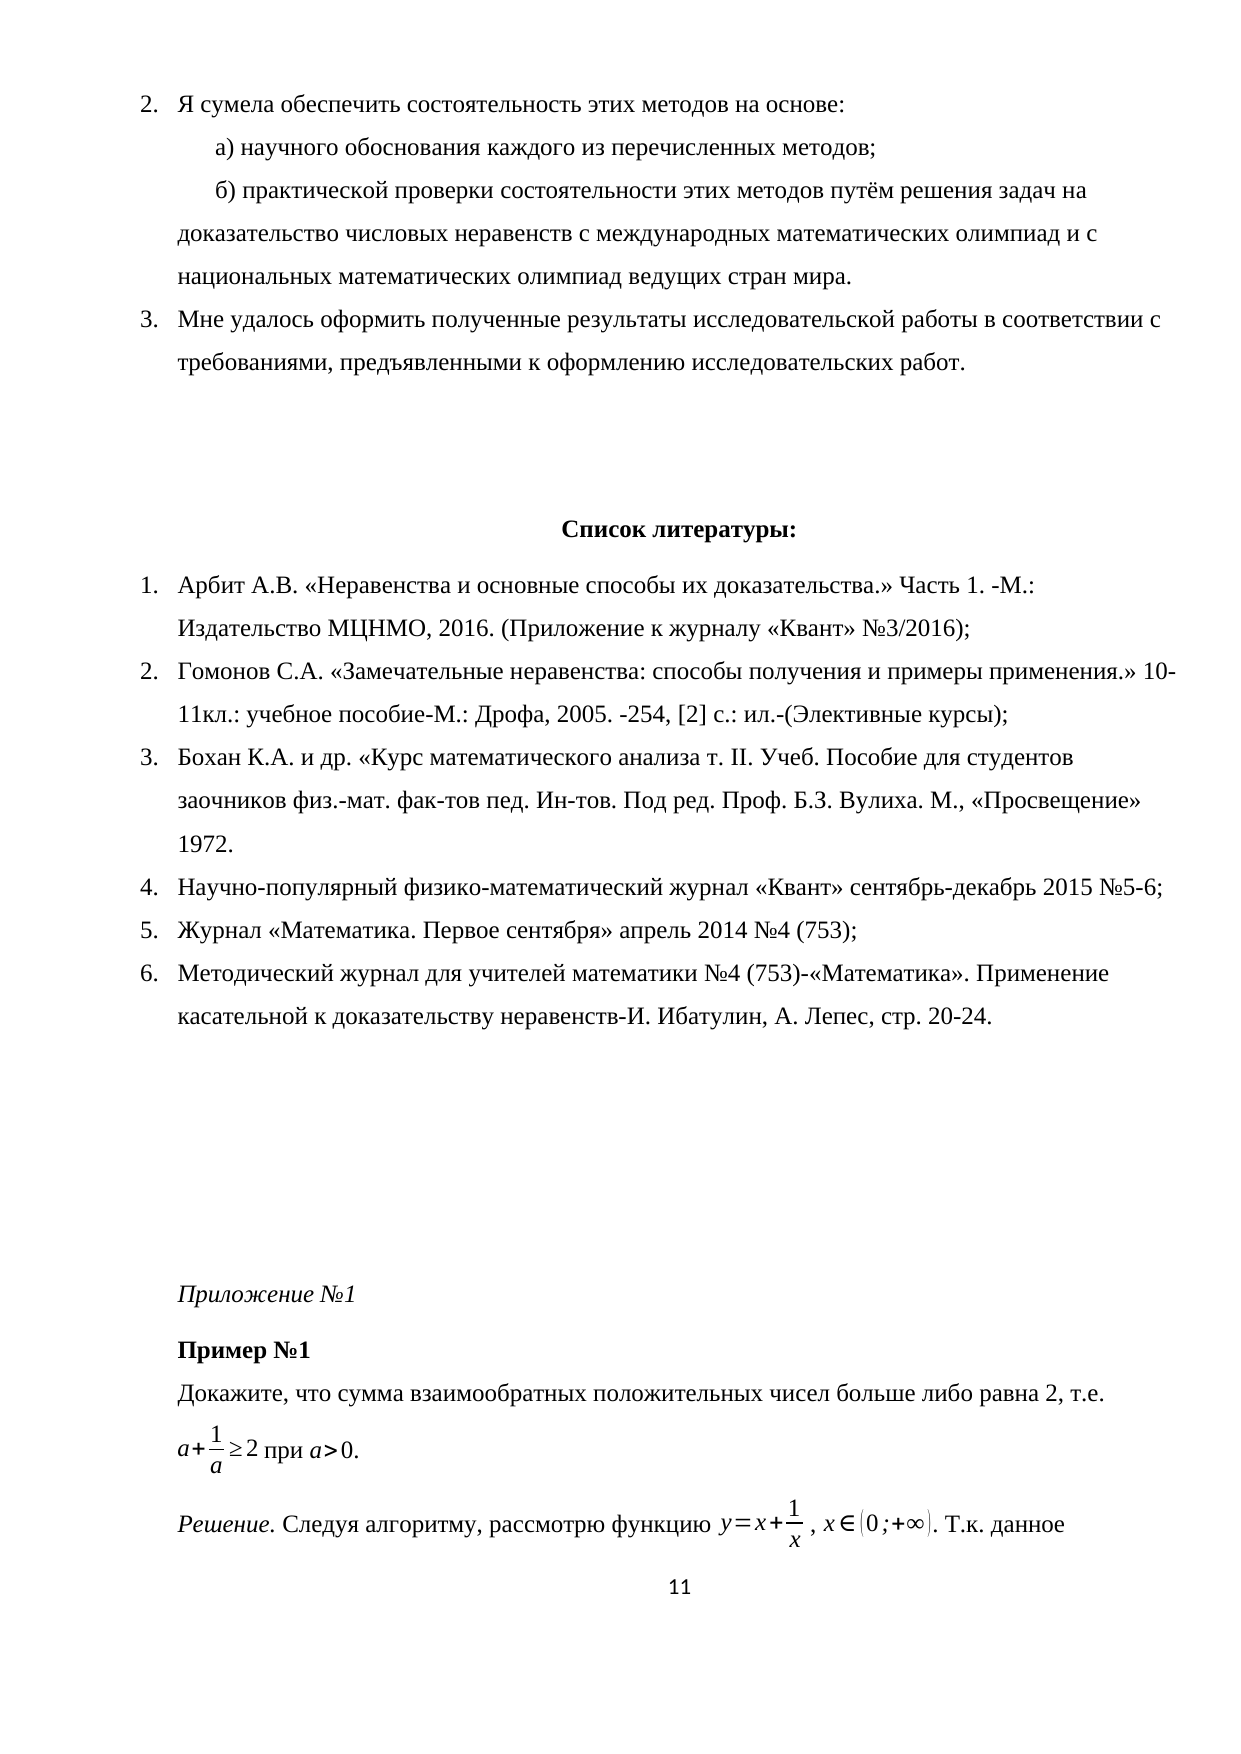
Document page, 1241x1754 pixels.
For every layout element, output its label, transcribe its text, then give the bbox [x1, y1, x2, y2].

list Журнал «Математика. Первое сентября» апрель 2014 №4 (753); [140, 915, 1181, 944]
list Научно-популярный физико-математический журнал «Квант» сентябрь-декабрь 2015 №5-6; [140, 872, 1181, 901]
list а) научного обоснования каждого из перечисленных методов; [177, 132, 1181, 161]
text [177, 1335, 1181, 1553]
list Мне удалось оформить полученные результаты исследовательской работы в соответствии с требованиями, предъявленными к оформлению исследовательских работ. [140, 304, 1181, 376]
text Приложение №1 [177, 1279, 1181, 1308]
list Бохан К.А. и др. «Курс математического анализа т. II. Учеб. Пособие для студентов заочников физ.-мат. фак-тов пед. Ин-тов. Под ред. Проф. Б.З. Вулиха. М., «Просвещение» 1972. [140, 742, 1181, 857]
list Гомонов С.А. «Замечательные неравенства: способы получения и примеры применения.» 10-11кл.: учебное пособие-М.: Дрофа, 2005. -254, [2] с.: ил.-(Элективные курсы); [140, 656, 1181, 728]
list Методический журнал для учителей математики №4 (753)-«Математика». Применение касательной к доказательству неравенств-И. Ибатулин, А. Лепес, стр. 20-24. [140, 958, 1181, 1030]
list Я сумела обеспечить состоятельность этих методов на основе: [140, 89, 1181, 117]
list б) практической проверки состоятельности этих методов путём решения задач на доказательство числовых неравенств с международных математических олимпиад и с национальных математических олимпиад ведущих стран мира. [177, 175, 1181, 290]
list Арбит А.В. «Неравенства и основные способы их доказательства.» Часть 1. -М.: Издательство МЦНМО, 2016. (Приложение к журналу «Квант» №3/2016); [140, 570, 1181, 642]
text Список литературы: [177, 514, 1181, 543]
